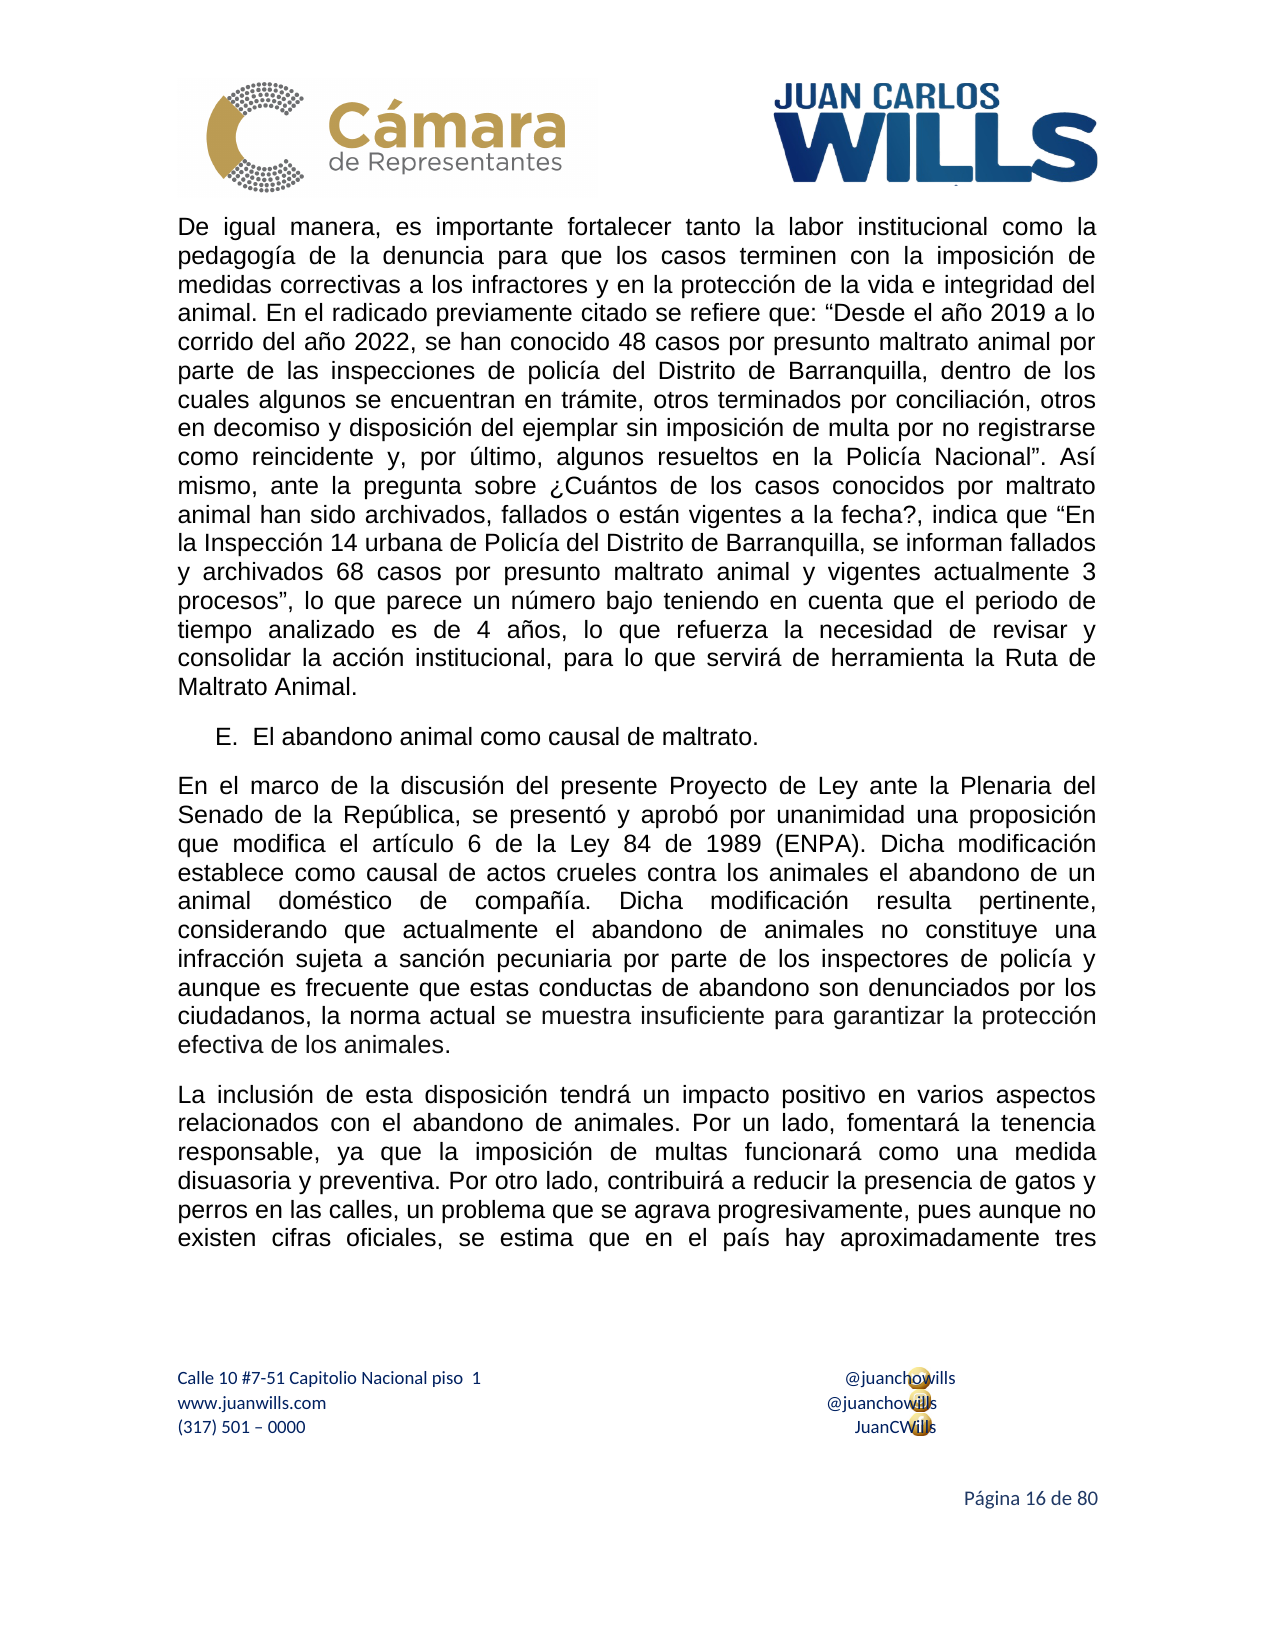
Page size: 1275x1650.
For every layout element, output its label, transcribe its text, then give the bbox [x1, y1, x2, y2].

picture [907, 1367, 932, 1412]
text De igual manera, es importante fortalecer tanto la labor institucional como la pedagogía de la denuncia para que los casos terminen con la imposición de medidas correctivas a los infractores y en la protección de la vida e integridad del animal. En el radicado previamente citado se refiere que: “Desde el año 2019 a lo corrido del año 2022, se han conocido 48 casos por presunto maltrato animal por parte de las inspecciones de policía del Distrito de Barranquilla, dentro de los cuales algunos se encuentran en trámite, otros terminados por conciliación, otros en decomiso y disposición del ejemplar sin imposición de multa por no registrarse como reincidente y, por último, algunos resueltos en la Policía Nacional”. Así mismo, ante la pregunta sobre ¿Cuántos de los casos conocidos por maltrato animal han sido archivados, fallados o están vigentes a la fecha?, indica que “En la Inspección 14 urbana de Policía del Distrito de Barranquilla, se informan fallados y archivados 68 casos por presunto maltrato animal y vigentes actualmente 3 procesos”, lo que parece un número bajo teniendo en cuenta que el periodo de tiempo analizado es de 4 años, lo que refuerza la necesidad de revisar y consolidar la acción institucional, para lo que servirá de herramienta la Ruta de Maltrato Animal. [177, 212, 1098, 701]
picture [909, 1413, 932, 1436]
picture [773, 82, 1098, 186]
text En el marco de la discusión del presente Proyecto de Ley ante la Plenaria del Senado de la República, se presentó y aprobó por unanimidad una proposición que modifica el artículo 6 de la Ley 84 de 1989 (ENPA). Dicha modificación establece como causal de actos crueles contra los animales el abandono de un animal doméstico de compañía. Dicha modificación resulta pertinente, considerando que actualmente el abandono de animales no constituye una infracción sujeta a sanción pecuniaria por parte de los inspectores de policía y aunque es frecuente que estas conductas de abandono son denunciados por los ciudadanos, la norma actual se muestra insuficiente para garantizar la protección efectiva de los animales. [177, 771, 1098, 1059]
list El abandono animal como causal de maltrato. [215, 722, 1098, 750]
picture [177, 78, 598, 198]
